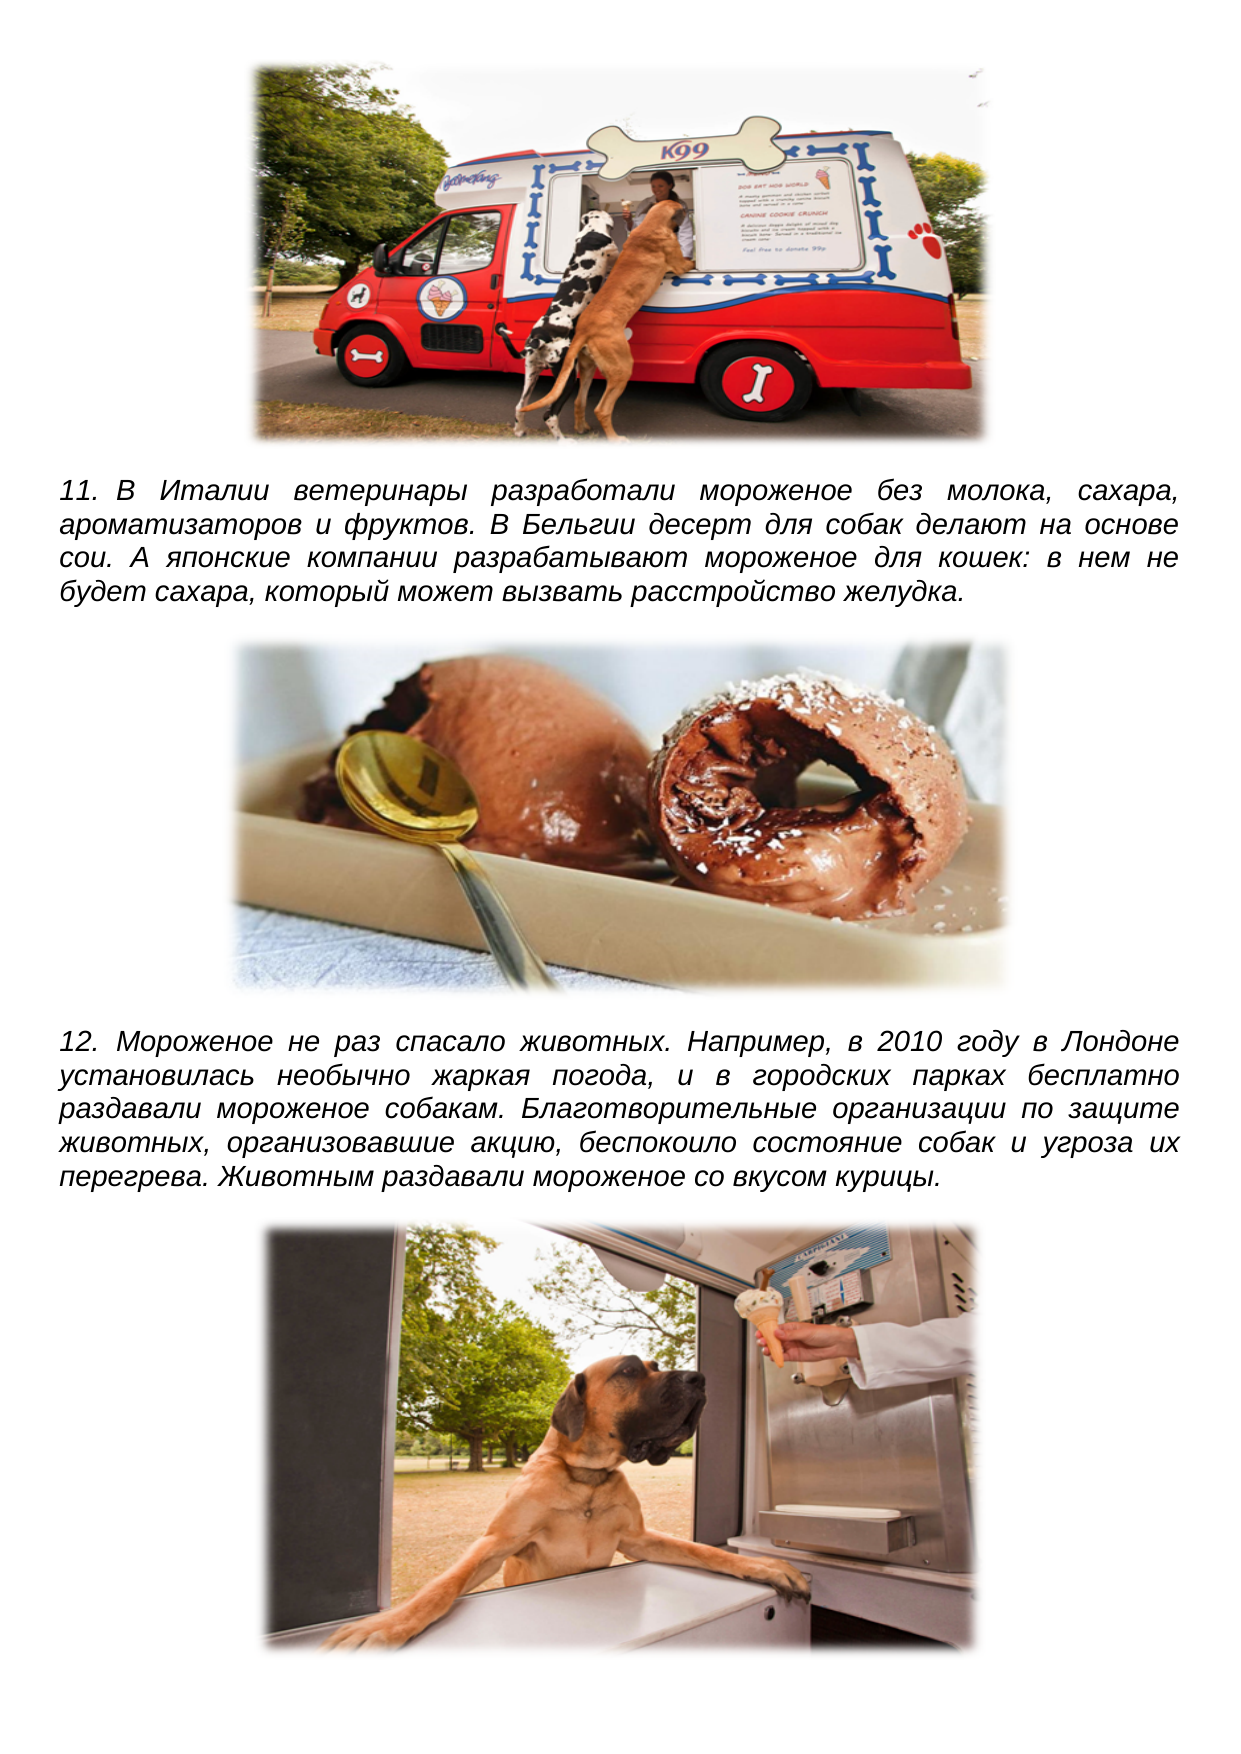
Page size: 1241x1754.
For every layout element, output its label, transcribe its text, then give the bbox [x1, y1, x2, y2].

picture [222, 632, 1018, 1000]
picture [254, 1217, 986, 1660]
text 12. Мороженое не раз спасало животных. Например, в 2010 году в Лондоне установилась необычно жаркая погода, и в городских парках бесплатно раздавали мороженое собакам. Благотворительные организации по защите животных, организовавшие акцию, беспокоило состояние собак и угроза их перегрева. Животным раздавали мороженое со вкусом курицы. [59, 1024, 1181, 1192]
text 11. В Италии ветеринары разработали мороженое без молока, сахара, ароматизаторов и фруктов. В Бельгии десерт для собак делают на основе сои. А японские компании разрабатывают мороженое для кошек: в нем не будет сахара, который может вызвать расстройство желудка. [59, 473, 1181, 607]
picture [244, 59, 996, 449]
